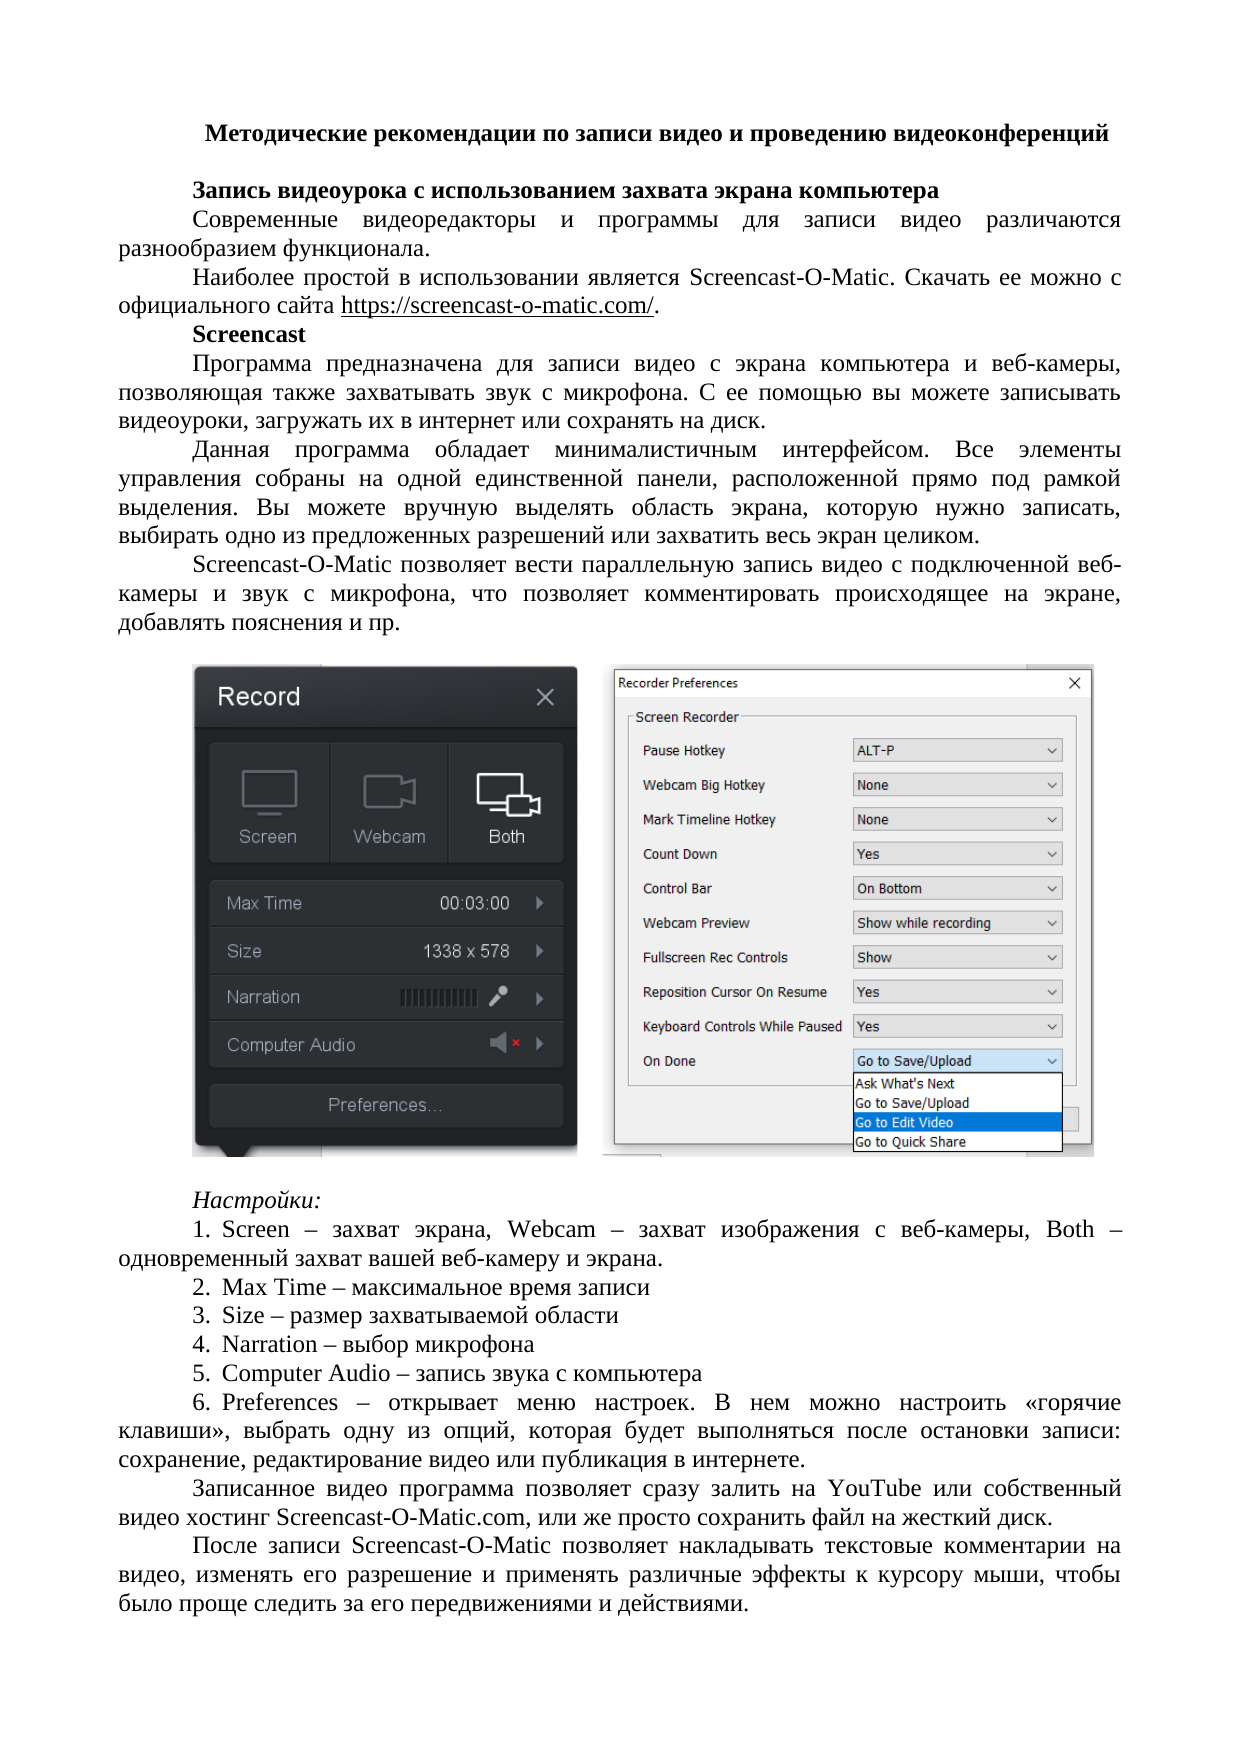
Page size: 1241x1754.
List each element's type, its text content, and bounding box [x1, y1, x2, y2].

text Данная программа обладает минималистичным интерфейсом. Все элементы управления собраны на одной единственной панели, расположенной прямо под рамкой выделения. Вы можете вручную выделять область экрана, которую нужно записать, выбирать одно из предложенных разрешений или захватить весь экран целиком. [118, 434, 1122, 549]
text Наиболее простой в использовании является Screencast-O-Matic. Скачать ее можно с официального сайта https://screencast-o-matic.com/. [118, 262, 1122, 319]
list Size – размер захватываемой области [118, 1300, 1122, 1329]
list Computer Audio – запись звука с компьютера [118, 1358, 1122, 1387]
list Max Time – максимальное время записи [118, 1272, 1122, 1300]
text Запись видеоурока c использованием захвата экрана компьютера [118, 176, 1122, 204]
list Screen – захват экрана, Webcam – захват изображения с веб-камеры, Both – одновременный захват вашей веб-камеру и экрана. [118, 1214, 1122, 1272]
text Screencast [118, 319, 1122, 348]
text Программа предназначена для записи видео с экрана компьютера и веб-камеры, позволяющая также захватывать звук с микрофона. С ее помощью вы можете записывать видеоуроки, загружать их в интернет или сохранять на диск. [118, 348, 1122, 434]
picture [602, 664, 1095, 1157]
text Настройки: [118, 1185, 1122, 1214]
text После записи Screencast-O-Matic позволяет накладывать текстовые комментарии на видео, изменять его разрешение и применять различные эффекты к курсору мыши, чтобы было проще следить за его передвижениями и действиями. [118, 1530, 1122, 1617]
text Современные видеоредакторы и программы для записи видео различаются разнообразием функционала. [118, 204, 1122, 262]
text Screencast-O-Matic позволяет вести параллельную запись видео с подключенной веб-камеры и звук с микрофона, что позволяет комментировать происходящее на экране, добавлять пояснения и пр. [118, 549, 1122, 636]
list Preferences – открывает меню настроек. В нем можно настроить «горячие клавиши», выбрать одну из опций, которая будет выполняться после остановки записи: сохранение, редактирование видео или публикация в интернете. [118, 1387, 1122, 1473]
list Narration – выбор микрофона [118, 1329, 1122, 1358]
picture [192, 664, 578, 1157]
text Записанное видео программа позволяет сразу залить на YouTube или собственный видео хостинг Screencast-O-Matic.com, или же просто сохранить файл на жесткий диск. [118, 1473, 1122, 1530]
text Методические рекомендации по записи видео и проведению видеоконференций [118, 118, 1122, 147]
